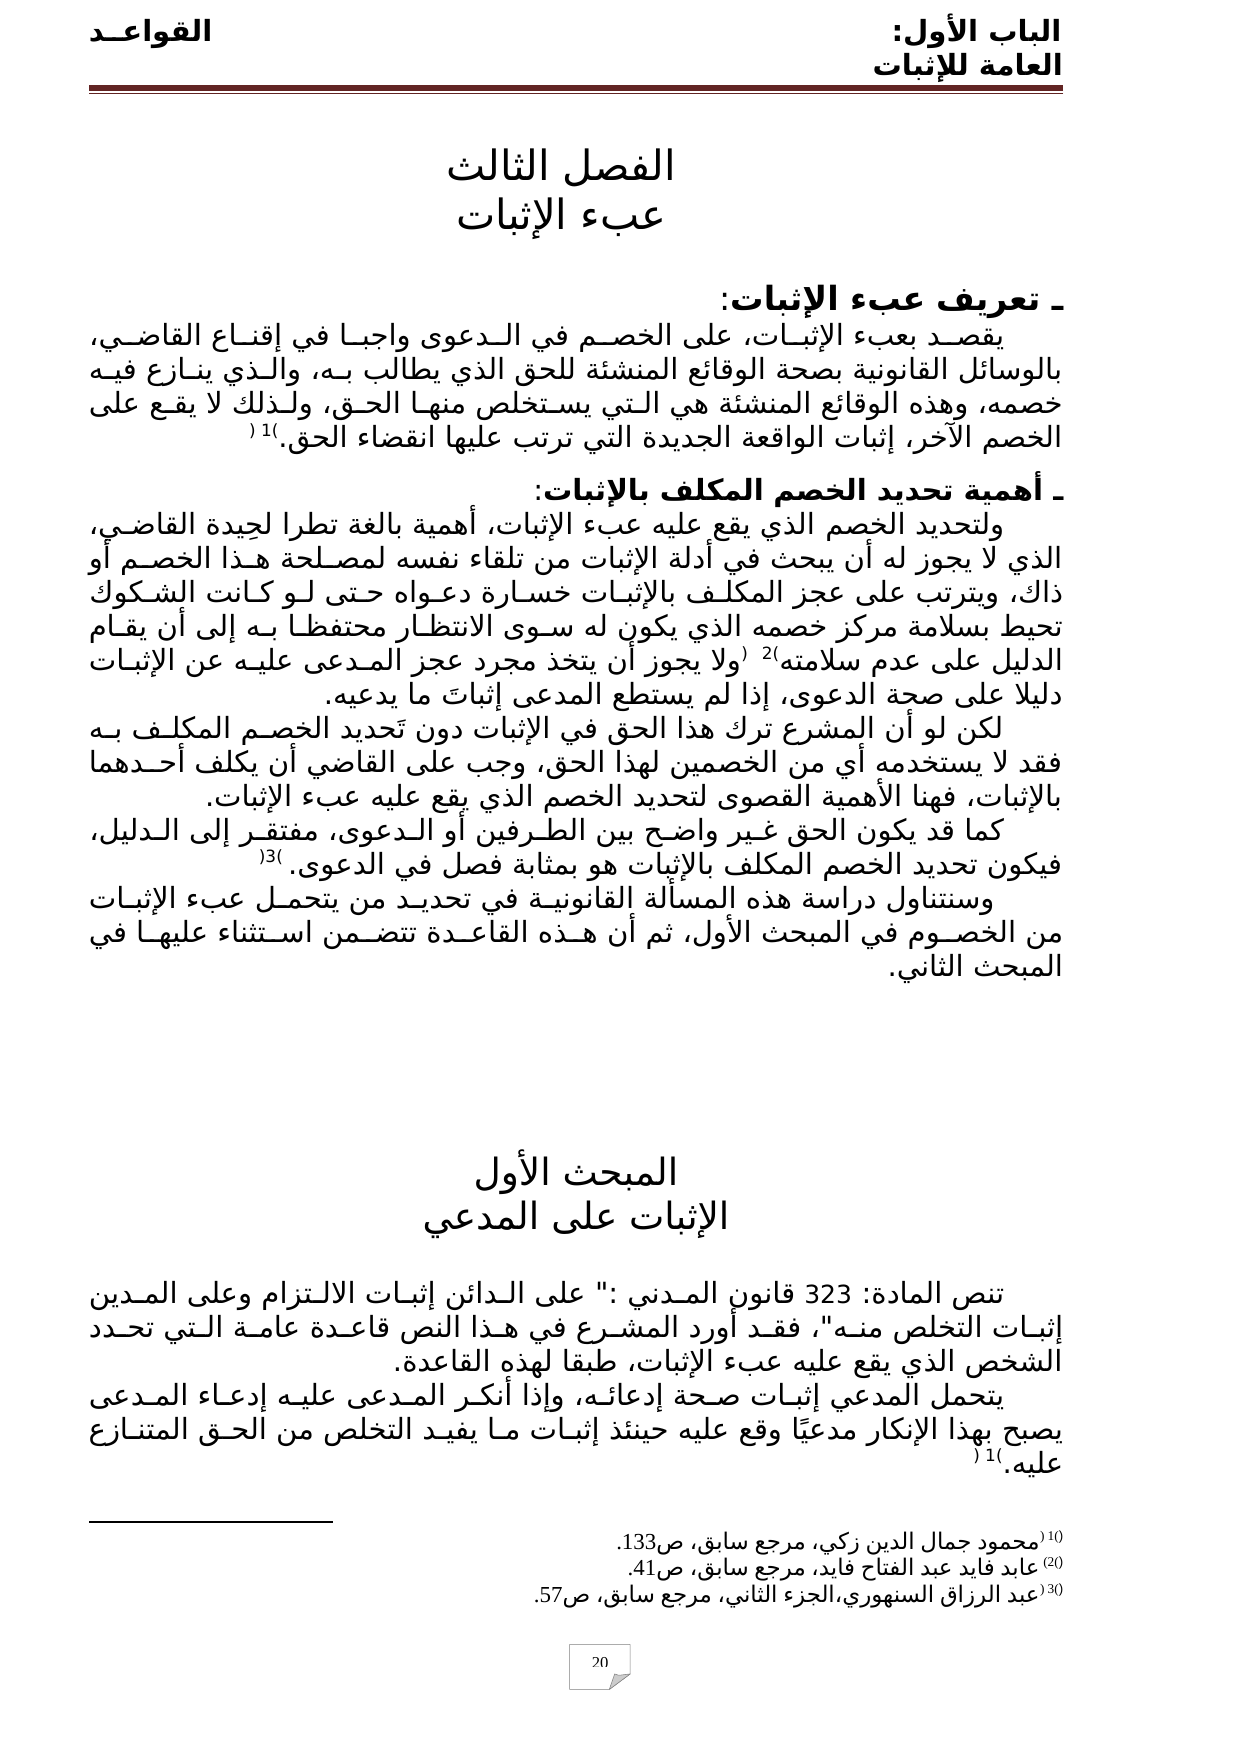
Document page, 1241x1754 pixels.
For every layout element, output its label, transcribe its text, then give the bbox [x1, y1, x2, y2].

list يقصد بعبء الإثبات، على الخصم في الدعوى واجبا في إقناع القاضي، بالوسائل القانونية بصحة الوقائع المنشئة للحق الذي يطالب به، والذي ينازع فيه خصمه، وهذه الوقائع المنشئة هي التي يستخلص منها الحق، ولذلك لا يقع على الخصم الآخر، إثبات الواقعة الجديدة التي ترتب عليها انقضاء الحق.)1 ( [89, 319, 1063, 454]
list ـ أهمية تحديد الخصم المكلف بالإثبات: [89, 474, 1063, 508]
text الفصل الثالث [89, 142, 1063, 191]
list ولتحديد الخصم الذي يقع عليه عبء الإثبات، أهمية بالغة تطرا لحِيدة القاضي، الذي لا يجوز له أن يبحث في أدلة الإثبات من تلقاء نفسه لمصلحة هذا الخصم أو ذاك، ويترتب على عجز المكلف بالإثبات خسارة دعواه حتى لو كانت الشكوك تحيط بسلامة مركز خصمه الذي يكون له سوى الانتظار محتفظا به إلى أن يقام الدليل على عدم سلامته)2 (ولا يجوز أن يتخذ مجرد عجز المدعى عليه عن الإثبات دليلا على صحة الدعوى، إذا لم يستطع المدعى إثباتَ ما يدعيه. [89, 508, 1063, 711]
list كما قد يكون الحق غير واضح بين الطرفين أو الدعوى، مفتقر إلى الدليل، فيكون تحديد الخصم المكلف بالإثبات هو بمثابة فصل في الدعوى. )3( [89, 813, 1063, 881]
list يتحمل المدعي إثبات صحة إدعائه، وإذا أنكر المدعى عليه إدعاء المدعى يصبح بهذا الإنكار مدعيًا وقع عليه حينئذ إثبات ما يفيد التخلص من الحق المتنازع عليه.)1 ( [89, 1378, 1063, 1480]
text المبحث الأول [89, 1151, 1063, 1194]
text الإثبات على المدعي [89, 1194, 1063, 1238]
list تنص المادة: 323 قانون المدني :" على الدائن إثبات الالتزام وعلى المدين إثبات التخلص منه"، فقد أورد المشرع في هذا النص قاعدة عامة التي تحدد الشخص الذي يقع عليه عبء الإثبات، طبقا لهذه القاعدة. [89, 1276, 1063, 1378]
list وسنتناول دراسة هذه المسألة القانونية في تحديد من يتحمل عبء الإثبات من الخصوم في المبحث الأول، ثم أن هذه القاعدة تتضمن استثناء عليها في المبحث الثاني. [89, 881, 1063, 983]
list لكن لو أن المشرع ترك هذا الحق في الإثبات دون تَحديد الخصم المكلف به فقد لا يستخدمه أي من الخصمين لهذا الحق، وجب على القاضي أن يكلف أحدهما بالإثبات، فهنا الأهمية القصوى لتحديد الخصم الذي يقع عليه عبء الإثبات. [89, 711, 1063, 813]
text ـ تعريف عبء الإثبات: [89, 280, 1063, 319]
text عبء الإثبات [89, 191, 1063, 239]
